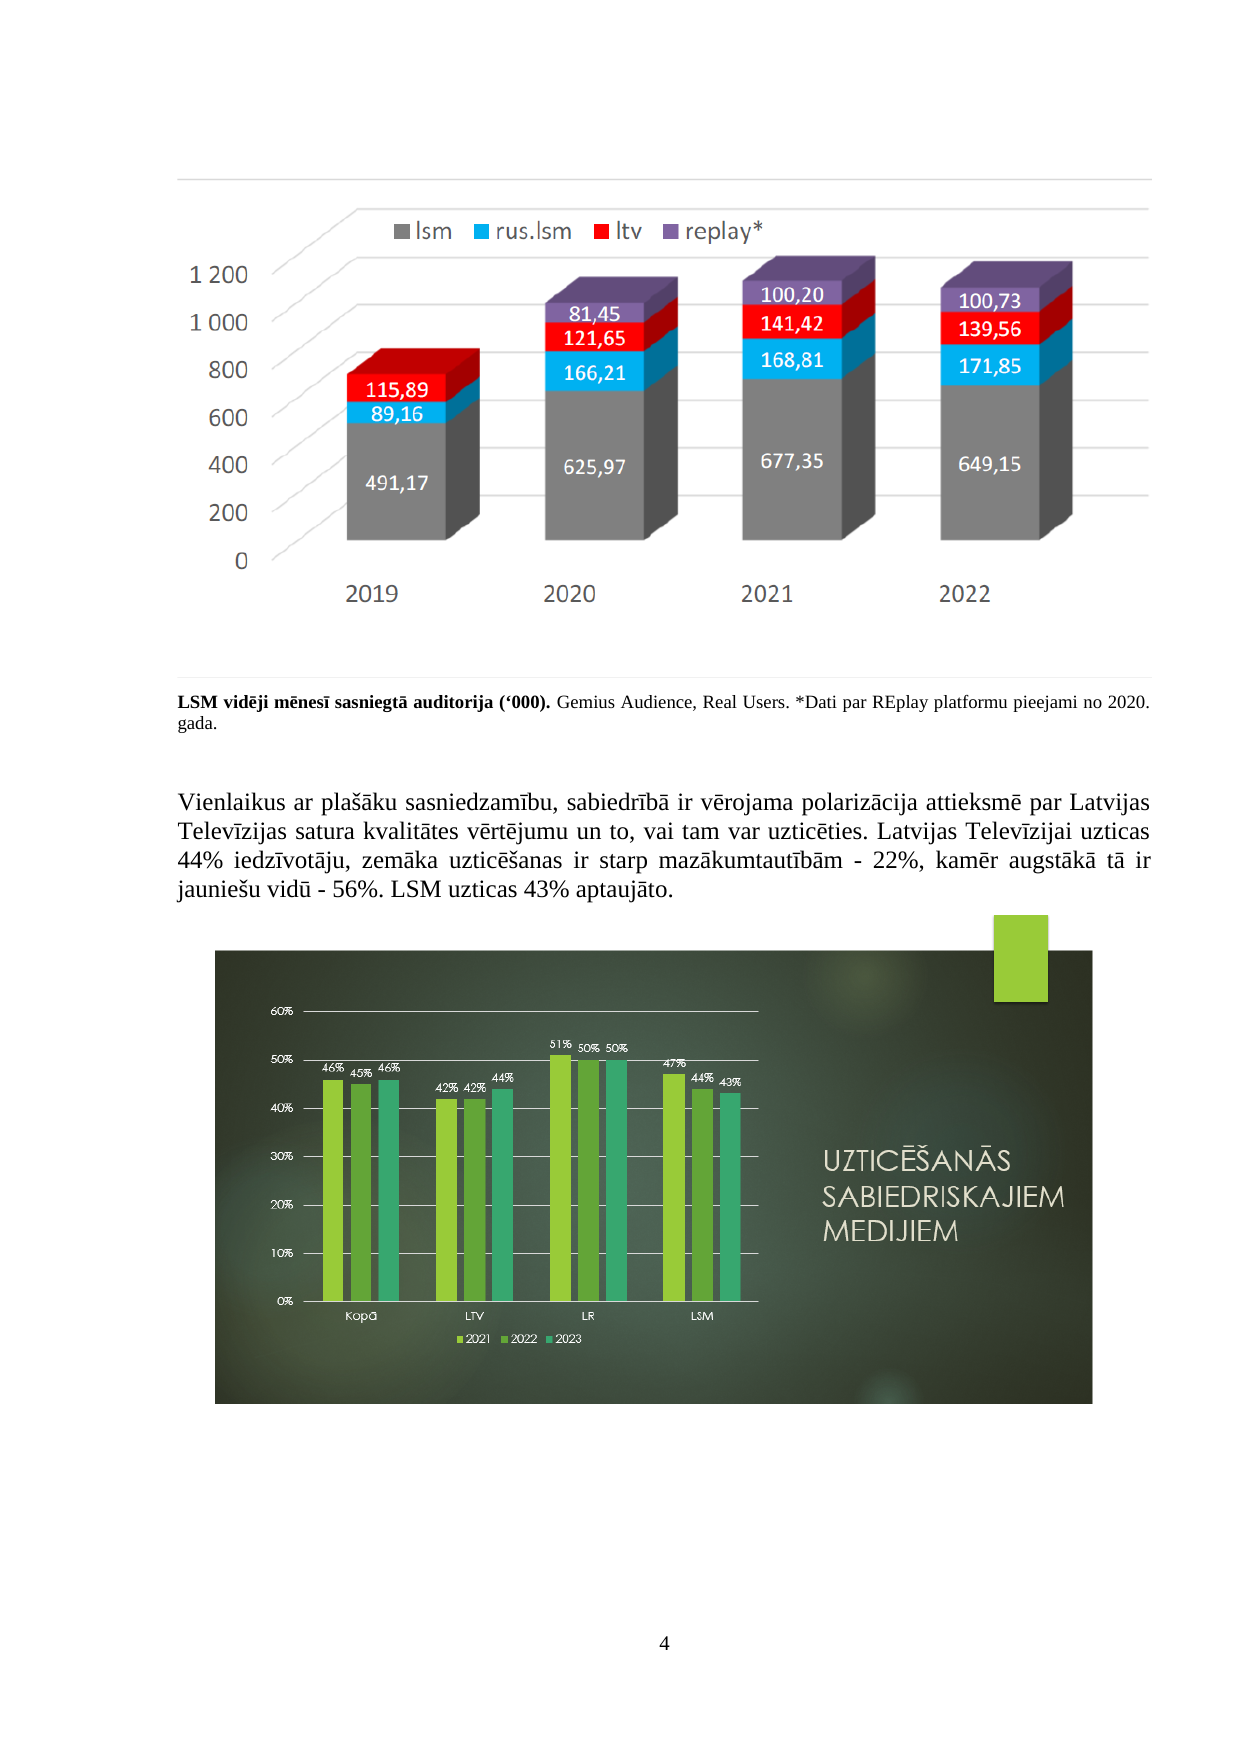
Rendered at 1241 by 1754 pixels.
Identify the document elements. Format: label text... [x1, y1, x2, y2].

text LSM vidēji mēnesī sasniegtā auditorija (‘000). Gemius Audience, Real Users. *Dati par REplay platformu pieejami no 2020. gada. [177, 691, 1152, 734]
picture [177, 177, 1152, 678]
picture [177, 915, 1130, 1440]
text Vienlaikus ar plašāku sasniedzamību, sabiedrībā ir vērojama polarizācija attieksmē par Latvijas Televīzijas satura kvalitātes vērtējumu un to, vai tam var uzticēties. Latvijas Televīzijai uzticas 44% iedzīvotāju, zemāka uzticēšanas ir starp mazākumtautībām - 22%, kamēr augstākā tā ir jauniešu vidū - 56%. LSM uzticas 43% aptaujāto. [177, 787, 1152, 902]
